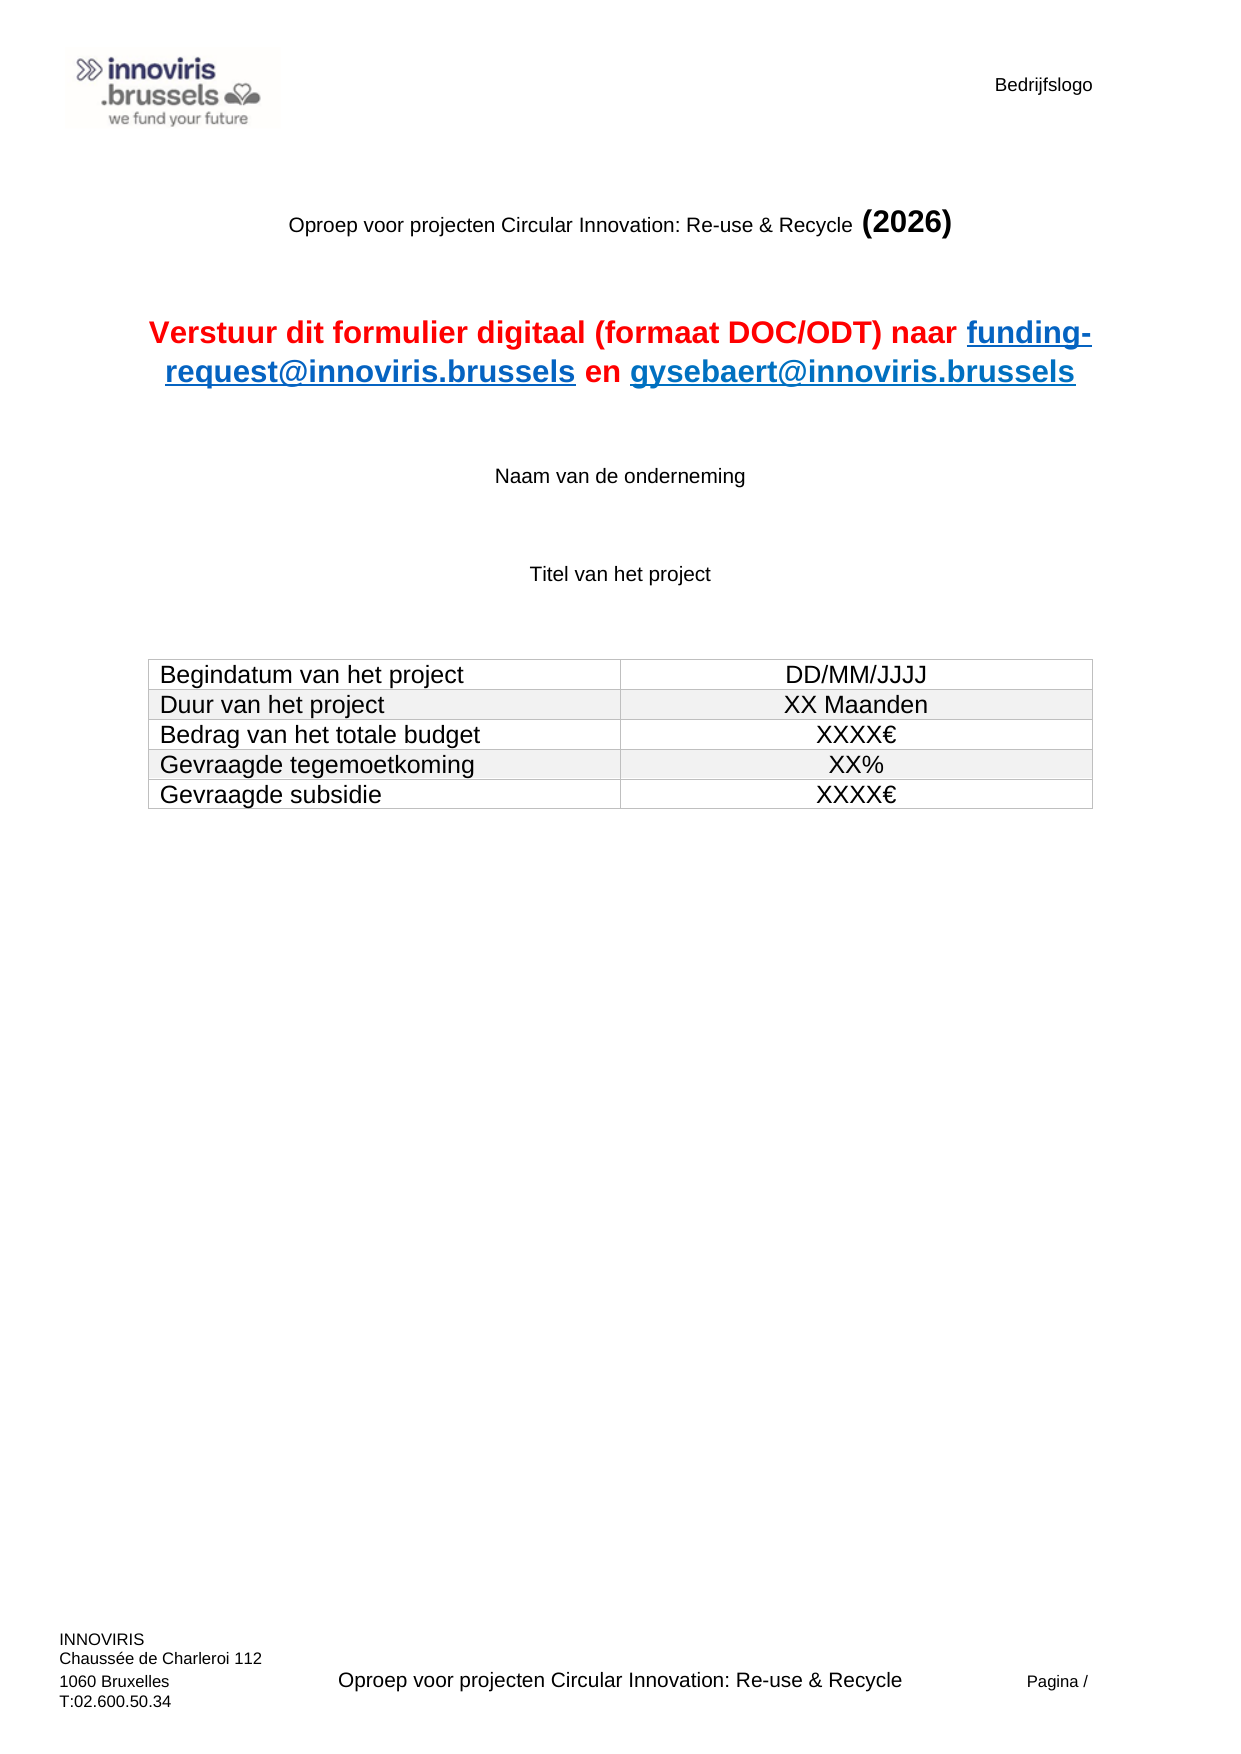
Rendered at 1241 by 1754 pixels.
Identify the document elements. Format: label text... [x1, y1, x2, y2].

table_header Begindatum van het project [149, 660, 620, 689]
text Verstuur dit formulier digitaal (formaat DOC/ODT) naar funding-request@innoviris.brussels en gysebaert@innoviris.brussels [148, 314, 1092, 389]
table_cell XX Maanden [621, 690, 1092, 719]
picture [65, 47, 282, 147]
table_header DD/MM/JJJJ [621, 660, 1092, 689]
table_cell Gevraagde tegemoetkoming [149, 750, 620, 778]
table_cell Gevraagde subsidie [149, 780, 620, 808]
table_cell XXXX€ [621, 720, 1092, 749]
table_cell Bedrag van het totale budget [149, 720, 620, 749]
table_cell XXXX€ [621, 780, 1092, 808]
table_cell Duur van het project [149, 690, 620, 719]
table_cell XX% [621, 750, 1092, 778]
text (2025) [148, 203, 1092, 239]
